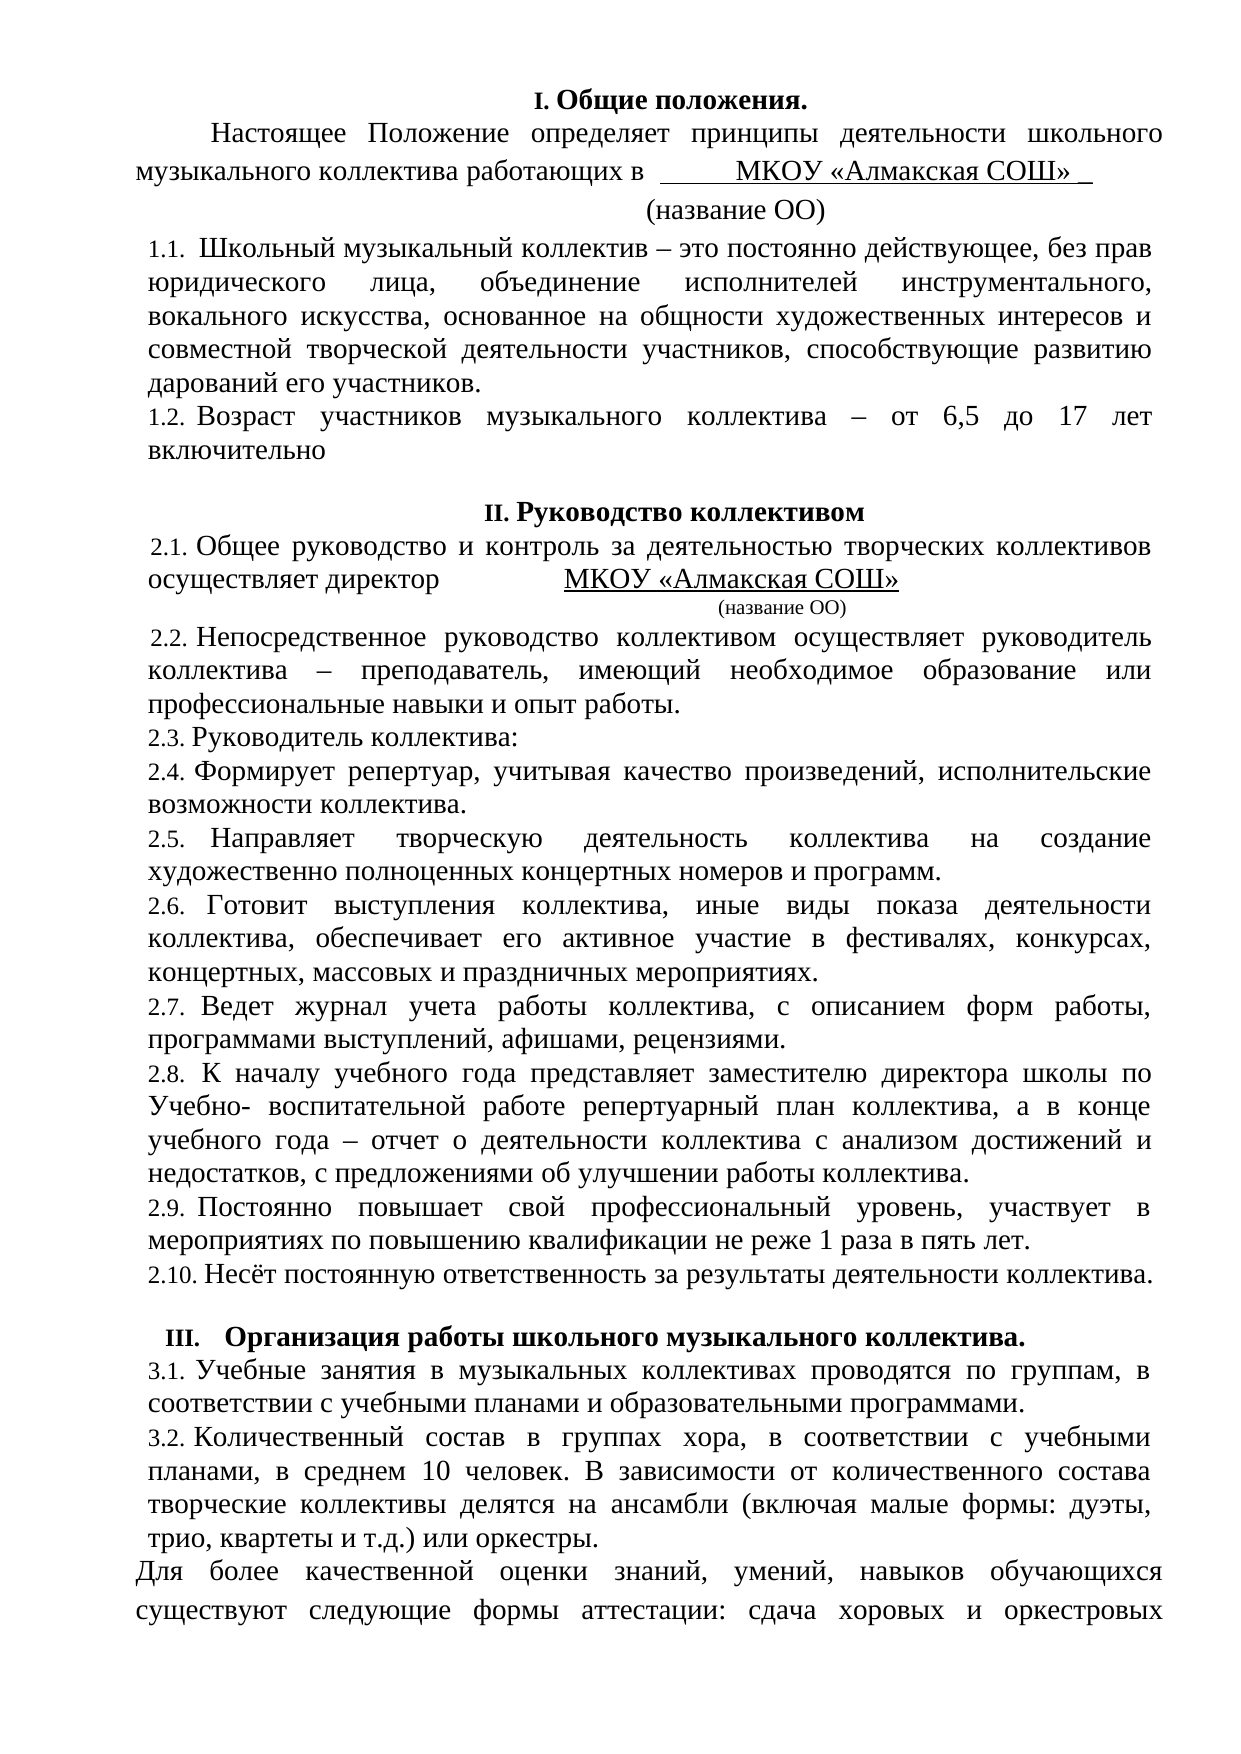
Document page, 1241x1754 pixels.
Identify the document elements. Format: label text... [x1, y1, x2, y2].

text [135, 1553, 1163, 1625]
text (название ОО) [135, 192, 1163, 226]
list Общие положения. [533, 86, 1163, 115]
list Количественный состав в группах хора, в соответствии с учебными планами, в среднем 10 человек. В зависимости от количественного состава творческие коллективы делятся на ансамбли (включая малые формы: дуэты, трио, квартеты и т.д.) или оркестры. [148, 1419, 1152, 1553]
list К началу учебного года представляет заместителю директора школы по Учебно- воспитательной работе репертуарный план коллектива, а в конце учебного года – отчет о деятельности коллектива с анализом достижений и недостатков, с предложениями об улучшении работы коллектива. [148, 1055, 1152, 1189]
list Ведет журнал учета работы коллектива, с описанием форм работы, программами выступлений, афишами, рецензиями. [148, 988, 1151, 1055]
list Несёт постоянную ответственность за результаты деятельности коллектива. [148, 1256, 1163, 1289]
list Руководитель коллектива: [148, 719, 1163, 753]
list Готовит выступления коллектива, иные виды показа деятельности коллектива, обеспечивает его активное участие в фестивалях, конкурсах, концертных, массовых и праздничных мероприятиях. [148, 887, 1151, 988]
list Постоянно повышает свой профессиональный уровень, участвует в мероприятиях по повышению квалификации не реже 1 раза в пять лет. [148, 1189, 1151, 1256]
list Направляет творческую деятельность коллектива на создание художественно полноценных концертных номеров и программ. [148, 820, 1151, 887]
text (название ОО) [150, 595, 1152, 619]
subtitle Организация работы школьного музыкального коллектива. [165, 1323, 1163, 1352]
list Школьный музыкальный коллектив – это постоянно действующее, без прав юридического лица, объединение исполнителей инструментального, вокального искусства, основанное на общности художественных интересов и совместной творческой деятельности участников, способствующие развитию дарований его участников. [148, 231, 1152, 398]
list Непосредственное руководство коллективом осуществляет руководитель коллектива – преподаватель, имеющий необходимое образование или профессиональные навыки и опыт работы. [148, 619, 1152, 719]
list Возраст участников музыкального коллектива – от 6,5 до 17 лет включительно [148, 398, 1152, 465]
list Общее руководство и контроль за деятельностью творческих коллективов осуществляет директор МКОУ «Алмакская СОШ» [148, 528, 1152, 595]
text Настоящее Положение определяет принципы деятельности школьного музыкального коллектива работающих в МКОУ «Алмакская СОШ» _ [135, 115, 1163, 187]
list Формирует репертуар, учитывая качество произведений, исполнительские возможности коллектива. [148, 753, 1152, 820]
list Учебные занятия в музыкальных коллективах проводятся по группам, в соответствии с учебными планами и образовательными программами. [148, 1352, 1151, 1419]
subtitle Руководство коллективом [484, 499, 1163, 528]
